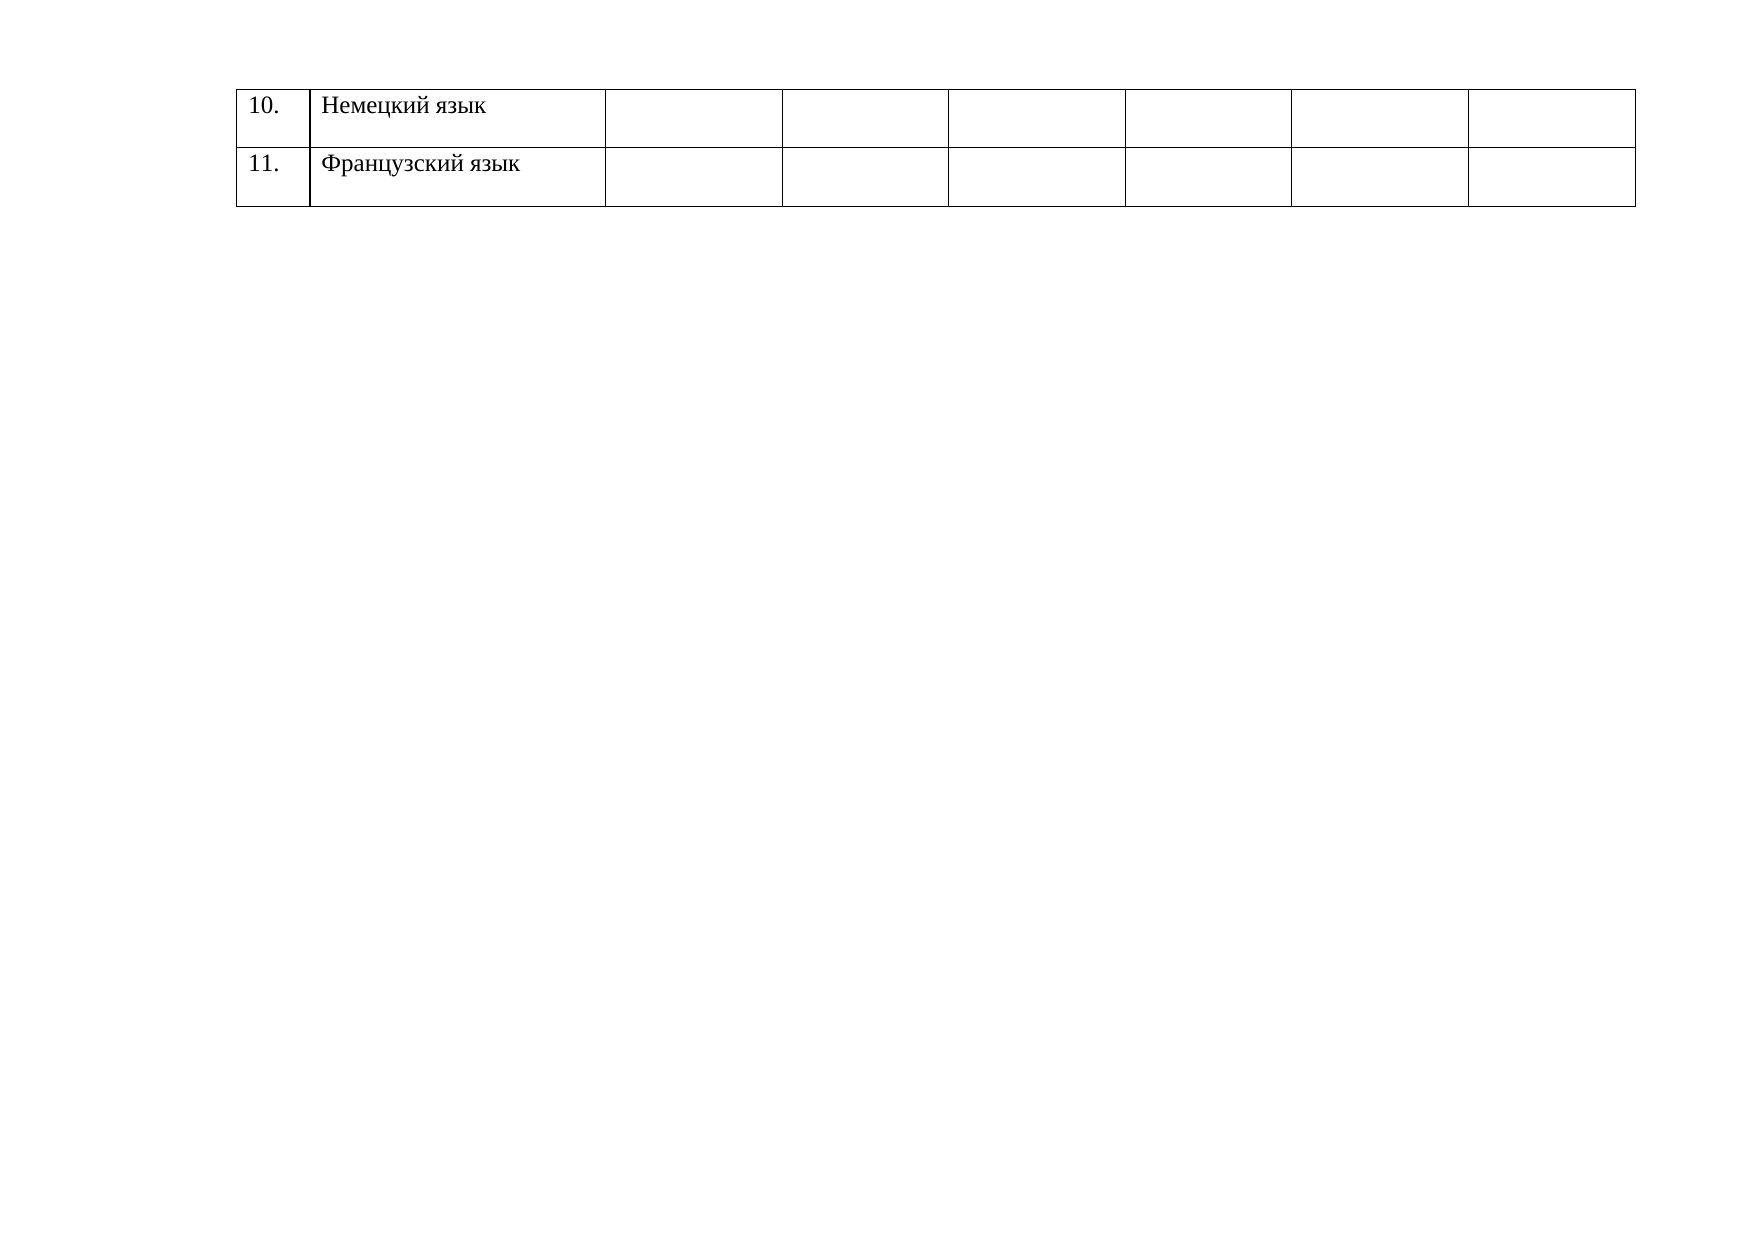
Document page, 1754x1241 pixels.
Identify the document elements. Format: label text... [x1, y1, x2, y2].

table_cell [1292, 90, 1468, 147]
table_cell [949, 148, 1125, 206]
table_cell [949, 90, 1125, 147]
table_cell [1469, 148, 1635, 206]
table_cell Немецкий язык [311, 90, 605, 147]
table_cell [1126, 90, 1291, 147]
table_cell [1126, 148, 1291, 206]
table_cell [606, 148, 782, 206]
table_cell [1292, 148, 1468, 206]
table_cell [237, 90, 309, 147]
table_cell [606, 90, 782, 147]
table_cell [783, 90, 948, 147]
table_cell [1469, 90, 1635, 147]
table_cell [783, 148, 948, 206]
table_cell [237, 148, 309, 206]
table_cell Французский язык [311, 148, 605, 206]
